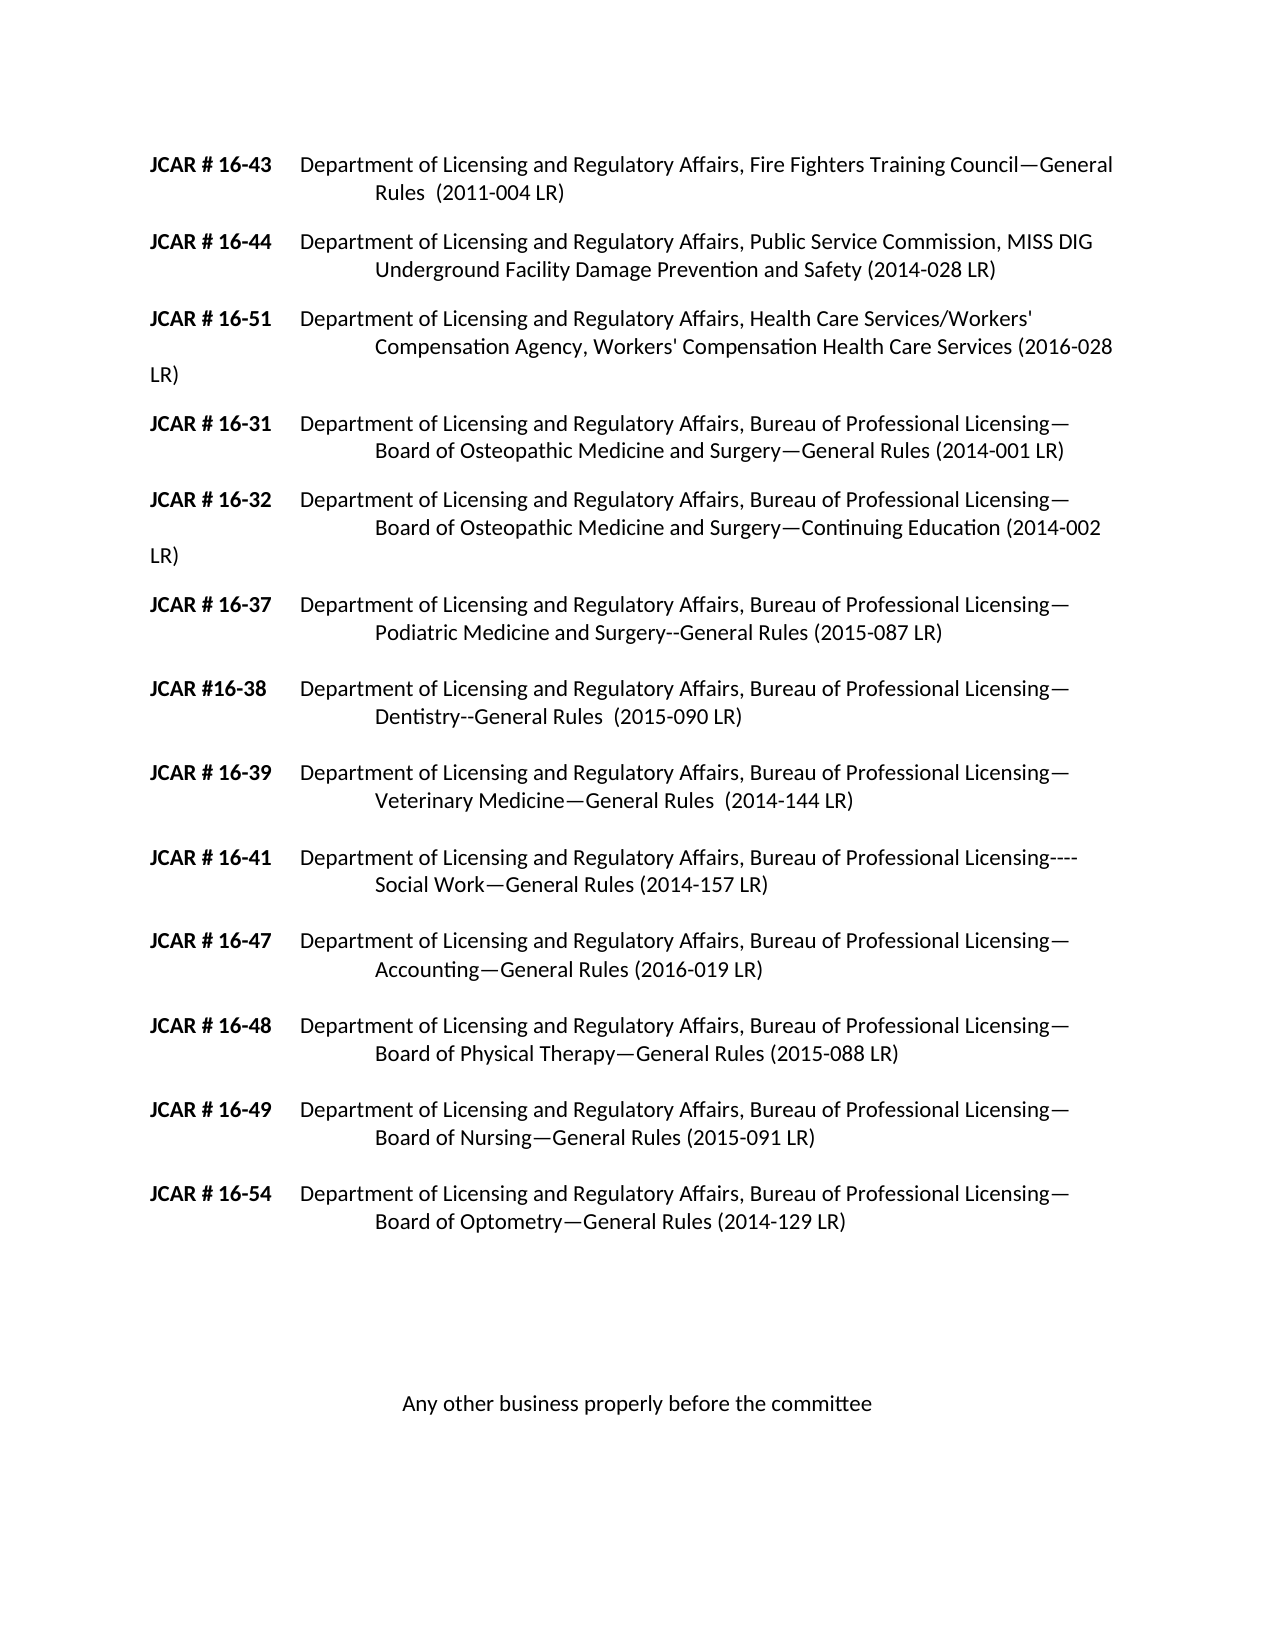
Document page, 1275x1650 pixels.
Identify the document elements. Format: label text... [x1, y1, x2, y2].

text JCAR # 16-47 Department of Licensing and Regulatory Affairs, Bureau of Professional Licensing— Accounting—General Rules (2016-019 LR) [150, 927, 1125, 983]
text JCAR # 16-54 Department of Licensing and Regulatory Affairs, Bureau of Professional Licensing— Board of Optometry—General Rules (2014-129 LR) [150, 1179, 1125, 1235]
text JCAR # 16-37 Department of Licensing and Regulatory Affairs, Bureau of Professional Licensing— Podiatric Medicine and Surgery--General Rules (2015-087 LR) [150, 590, 1125, 646]
text JCAR #16-38 Department of Licensing and Regulatory Affairs, Bureau of Professional Licensing— Dentistry--General Rules (2015-090 LR) [150, 674, 1125, 731]
text JCAR # 16-51 Department of Licensing and Regulatory Affairs, Health Care Services/Workers' Compensation Agency, Workers' Compensation Health Care Services (2016-028 LR) [150, 304, 1125, 388]
text JCAR # 16-48 Department of Licensing and Regulatory Affairs, Bureau of Professional Licensing— Board of Physical Therapy—General Rules (2015-088 LR) [150, 1011, 1125, 1067]
text JCAR # 16-32 Department of Licensing and Regulatory Affairs, Bureau of Professional Licensing— Board of Osteopathic Medicine and Surgery—Continuing Education (2014-002 LR) [150, 486, 1125, 569]
text JCAR # 16-44 Department of Licensing and Regulatory Affairs, Public Service Commission, MISS DIG Underground Facility Damage Prevention and Safety (2014-028 LR) [150, 227, 1125, 283]
text JCAR # 16-39 Department of Licensing and Regulatory Affairs, Bureau of Professional Licensing— Veterinary Medicine—General Rules (2014-144 LR) [150, 758, 1125, 814]
text Any other business properly before the committee [150, 1389, 1125, 1417]
text JCAR # 16-31 Department of Licensing and Regulatory Affairs, Bureau of Professional Licensing— Board of Osteopathic Medicine and Surgery—General Rules (2014-001 LR) [150, 409, 1125, 465]
text JCAR # 16-41 Department of Licensing and Regulatory Affairs, Bureau of Professional Licensing---- Social Work—General Rules (2014-157 LR) [150, 843, 1125, 899]
text JCAR # 16-49 Department of Licensing and Regulatory Affairs, Bureau of Professional Licensing— Board of Nursing—General Rules (2015-091 LR) [150, 1095, 1125, 1151]
text JCAR # 16-43 Department of Licensing and Regulatory Affairs, Fire Fighters Training Council—General Rules (2011-004 LR) [150, 150, 1125, 206]
